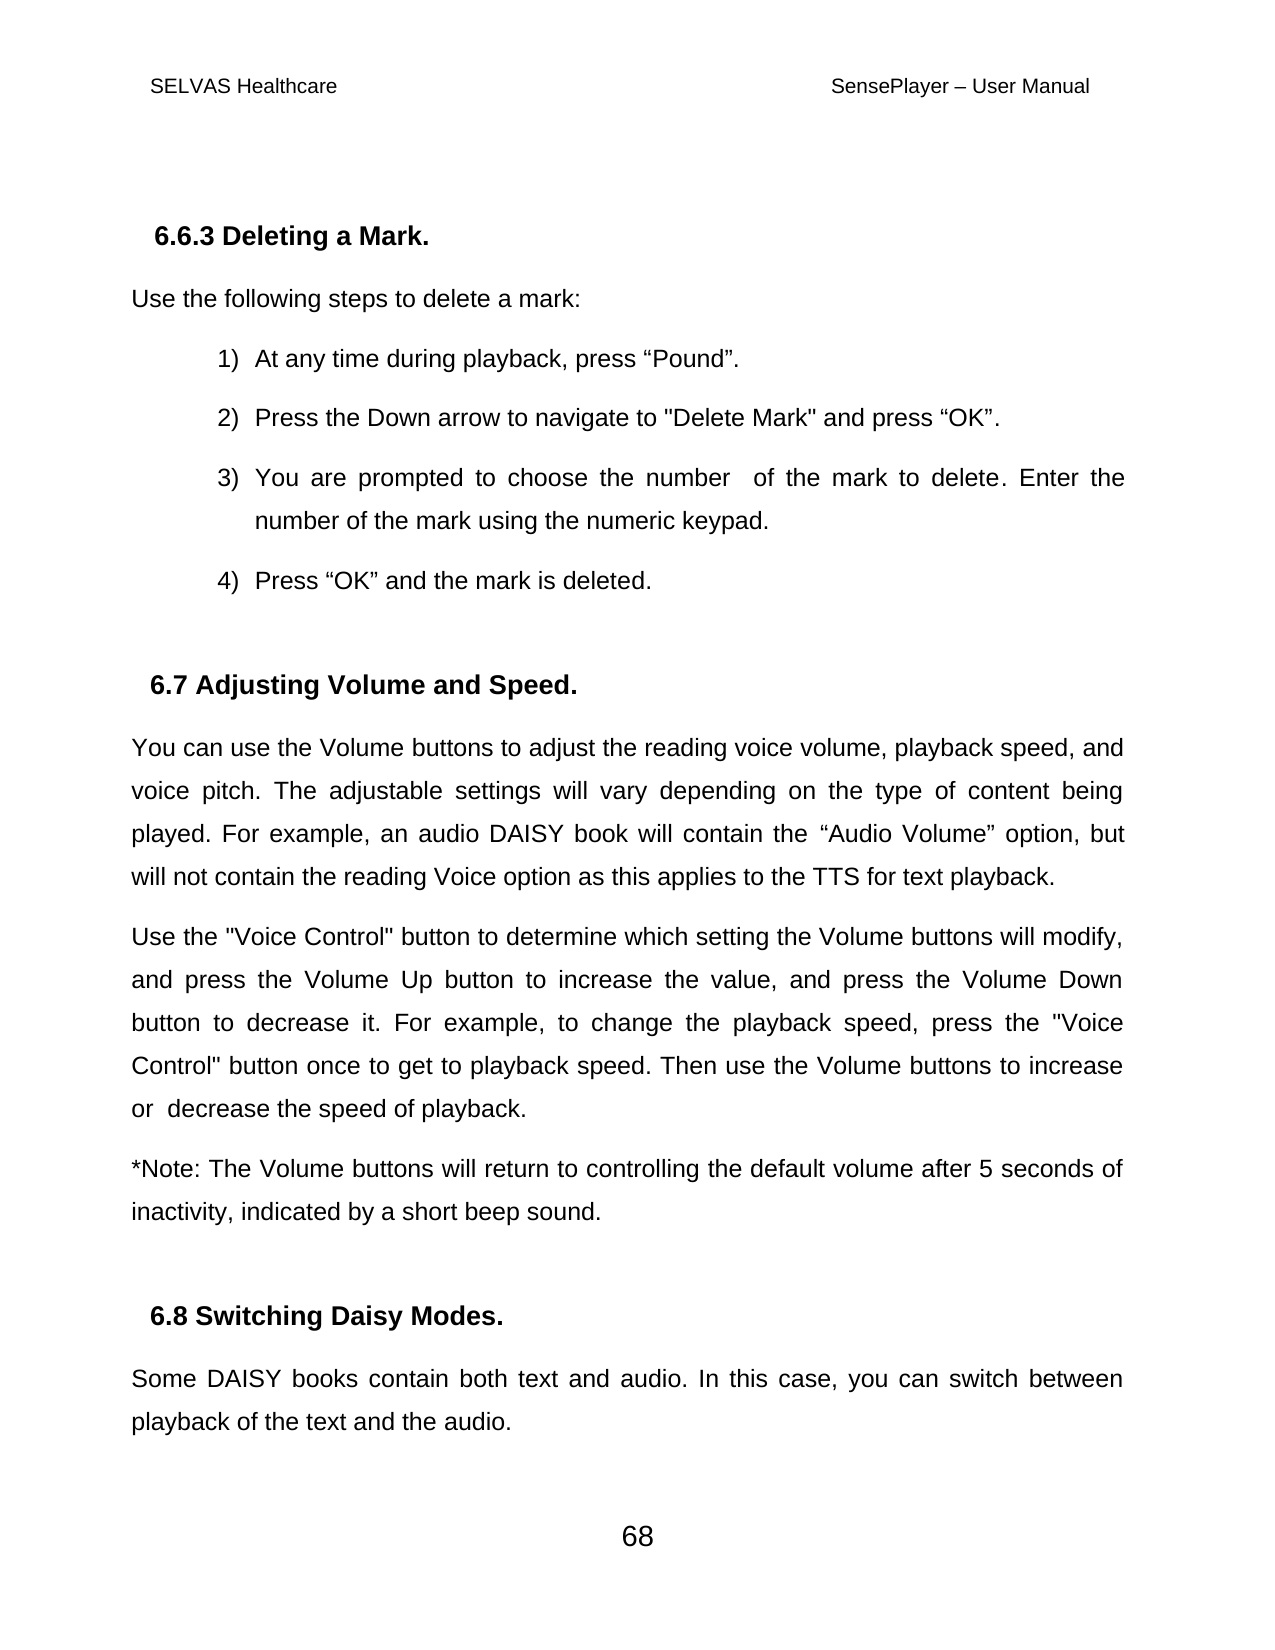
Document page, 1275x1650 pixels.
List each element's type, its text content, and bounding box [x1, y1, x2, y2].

subtitle 6.7 Adjusting Volume and Speed. [150, 669, 1125, 700]
list At any time during playback, press “Pound”. [217, 344, 1125, 372]
list Press “OK” and the mark is deleted. [217, 566, 1125, 595]
text Use the "Voice Control" button to determine which setting the Volume buttons will modify, and press the Volume Up button to increase the value, and press the Volume Down button to decrease it. For example, to change the playback speed, press the "Voice Control" button once to get to playback speed. Then use the Volume buttons to increase or decrease the speed of playback. [131, 922, 1125, 1123]
subtitle 6.6.3 Deleting a Mark. [154, 220, 1125, 252]
text *Note: The Volume buttons will return to controlling the default volume after 5 seconds of inactivity, indicated by a short beep sound. [131, 1154, 1125, 1226]
text Some DAISY books contain both text and audio. In this case, you can switch between playback of the text and the audio. [131, 1364, 1125, 1436]
subtitle 6.8 Switching Daisy Modes. [150, 1300, 1125, 1331]
list You are prompted to choose the number of the mark to delete. Enter the number of the mark using the numeric keypad. [217, 463, 1125, 535]
list Press the Down arrow to navigate to "Delete Mark" and press “OK”. [217, 403, 1125, 432]
text You can use the Volume buttons to adjust the reading voice volume, playback speed, and voice pitch. The adjustable settings will vary depending on the type of content being played. For example, an audio DAISY book will contain the “Audio Volume” option, but will not contain the reading Voice option as this applies to the TTS for text playback. [131, 733, 1125, 891]
text Use the following steps to delete a mark: [131, 284, 1125, 313]
